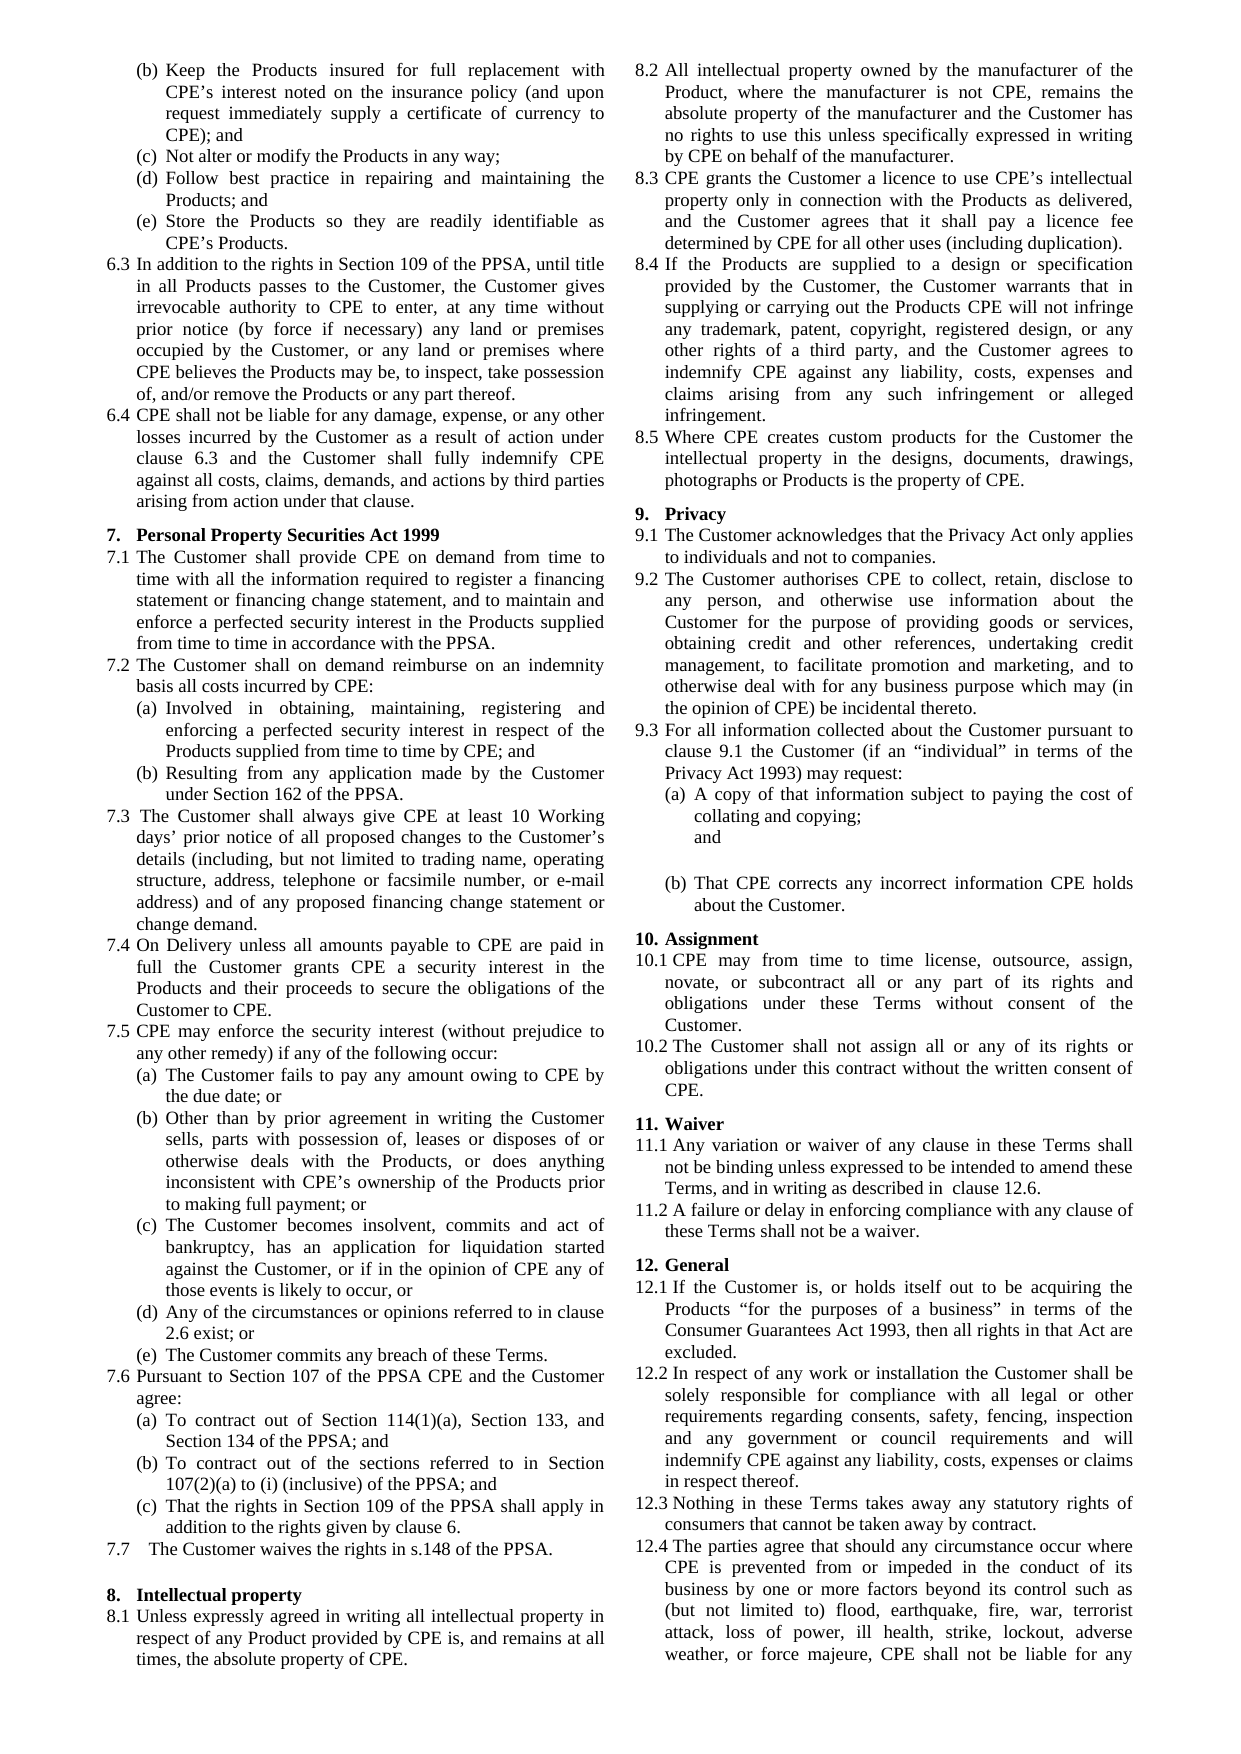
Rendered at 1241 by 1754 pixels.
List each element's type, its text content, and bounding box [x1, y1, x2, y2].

list Nothing in these Terms takes away any statutory rights of consumers that cannot be taken away by contract. [635, 1492, 1134, 1535]
list The Customer becomes insolvent, commits and act of bankruptcy, has an application for liquidation started against the Customer, or if in the opinion of CPE any of those events is likely to occur, or [136, 1214, 605, 1301]
list The Customer shall provide CPE on demand from time to time with all the information required to register a financing statement or financing change statement, and to maintain and enforce a perfected security interest in the Products supplied from time to time in accordance with the PPSA. [106, 546, 605, 654]
list If the Customer is, or holds itself out to be acquiring the Products “for the purposes of a business” in terms of the Consumer Guarantees Act 1993, then all rights in that Act are excluded. [635, 1276, 1134, 1362]
list The Customer shall not assign all or any of its rights or obligations under this contract without the written consent of CPE. [635, 1035, 1134, 1100]
list Store the Products so they are readily identifiable as CPE’s Products. [136, 210, 605, 253]
list The Customer commits any breach of these Terms. [136, 1344, 605, 1365]
list The Customer acknowledges that the Privacy Act only applies to individuals and not to companies. [635, 524, 1134, 567]
list A copy of that information subject to paying the cost of collating and copying; [664, 783, 1134, 826]
list That CPE corrects any incorrect information CPE holds about the Customer. [664, 872, 1134, 915]
list To contract out of the sections referred to in Section 107(2)(a) to (i) (inclusive) of the PPSA; and [136, 1452, 605, 1495]
list Intellectual property [106, 1583, 605, 1605]
list The Customer authorises CPE to collect, retain, disclose to any person, and otherwise use information about the Customer for the purpose of providing goods or services, obtaining credit and other references, undertaking credit management, to facilitate promotion and marketing, and to otherwise deal with for any business purpose which may (in the opinion of CPE) be incidental thereto. [635, 567, 1134, 718]
text and [694, 826, 1134, 848]
list General [635, 1254, 1134, 1276]
list Privacy [635, 503, 1134, 524]
list To contract out of Section 114(1)(a), Section 133, and Section 134 of the PPSA; and [136, 1408, 605, 1452]
list CPE may enforce the security interest (without prejudice to any other remedy) if any of the following occur: [106, 1020, 605, 1063]
list Other than by prior agreement in writing the Customer sells, parts with possession of, leases or disposes of or otherwise deals with the Products, or does anything inconsistent with CPE’s ownership of the Products prior to making full payment; or [136, 1107, 605, 1214]
list If the Products are supplied to a design or specification provided by the Customer, the Customer warrants that in supplying or carrying out the Products CPE will not infringe any trademark, patent, copyright, registered design, or any other rights of a third party, and the Customer agrees to indemnify CPE against any liability, costs, expenses and claims arising from any such infringement or alleged infringement. [635, 253, 1134, 426]
list Not alter or modify the Products in any way; [136, 145, 605, 167]
list Personal Property Securities Act 1999 [106, 524, 605, 546]
list Unless expressly agreed in writing all intellectual property in respect of any Product provided by CPE is, and remains at all times, the absolute property of CPE. [106, 1605, 605, 1670]
list All intellectual property owned by the manufacturer of the Product, where the manufacturer is not CPE, remains the absolute property of the manufacturer and the Customer has no rights to use this unless specifically expressed in writing by CPE on behalf of the manufacturer. [635, 59, 1134, 167]
list That the rights in Section 109 of the PPSA shall apply in addition to the rights given by clause 6. [136, 1495, 605, 1538]
list Follow best practice in repairing and maintaining the Products; and [136, 167, 605, 210]
list In respect of any work or installation the Customer shall be solely responsible for compliance with all legal or other requirements regarding consents, safety, fencing, inspection and any government or council requirements and will indemnify CPE against any liability, costs, expenses or claims in respect thereof. [635, 1362, 1134, 1492]
list On Delivery unless all amounts payable to CPE are paid in full the Customer grants CPE a security interest in the Products and their proceeds to secure the obligations of the Customer to CPE. [106, 934, 605, 1020]
list CPE grants the Customer a licence to use CPE’s intellectual property only in connection with the Products as delivered, and the Customer agrees that it shall pay a licence fee determined by CPE for all other uses (including duplication). [635, 167, 1134, 253]
list Where CPE creates custom products for the Customer the intellectual property in the designs, documents, drawings, photographs or Products is the property of CPE. [635, 426, 1134, 490]
list Resulting from any application made by the Customer under Section 162 of the PPSA. [136, 762, 605, 805]
list Assignment [635, 927, 1134, 949]
list CPE shall not be liable for any damage, expense, or any other losses incurred by the Customer as a result of action under clause 6.3 and the Customer shall fully indemnify CPE against all costs, claims, demands, and actions by third parties arising from action under that clause. [106, 404, 605, 512]
list The Customer fails to pay any amount owing to CPE by the due date; or [136, 1063, 605, 1107]
list For all information collected about the Customer pursuant to clause 9.1 the Customer (if an “individual” in terms of the Privacy Act 1993) may request: [635, 718, 1134, 783]
list The Customer shall always give CPE at least 10 Working days’ prior notice of all proposed changes to the Customer’s details (including, but not limited to trading name, operating structure, address, telephone or facsimile number, or e-mail address) and of any proposed financing change statement or change demand. [106, 805, 605, 934]
text 7.7 The Customer waives the rights in s.148 of the PPSA. [106, 1538, 605, 1559]
list CPE may from time to time license, outsource, assign, novate, or subcontract all or any part of its rights and obligations under these Terms without consent of the Customer. [635, 949, 1134, 1035]
list The Customer shall on demand reimburse on an indemnity basis all costs incurred by CPE: [106, 654, 605, 697]
list A failure or delay in enforcing compliance with any clause of these Terms shall not be a waiver. [635, 1199, 1134, 1242]
list Pursuant to Section 107 of the PPSA CPE and the Customer agree: [106, 1365, 605, 1408]
list Waiver [635, 1112, 1134, 1134]
list In addition to the rights in Section 109 of the PPSA, until title in all Products passes to the Customer, the Customer gives irrevocable authority to CPE to enter, at any time without prior notice (by force if necessary) any land or premises occupied by the Customer, or any land or premises where CPE believes the Products may be, to inspect, take possession of, and/or remove the Products or any part thereof. [106, 253, 605, 404]
list Involved in obtaining, maintaining, registering and enforcing a perfected security interest in respect of the Products supplied from time to time by CPE; and [136, 697, 605, 762]
list Keep the Products insured for full replacement with CPE’s interest noted on the insurance policy (and upon request immediately supply a certificate of currency to CPE); and [136, 59, 605, 145]
list Any variation or waiver of any clause in these Terms shall not be binding unless expressed to be intended to amend these Terms, and in writing as described in clause 12.6. [635, 1134, 1134, 1199]
list Any of the circumstances or opinions referred to in clause 2.6 exist; or [136, 1301, 605, 1344]
